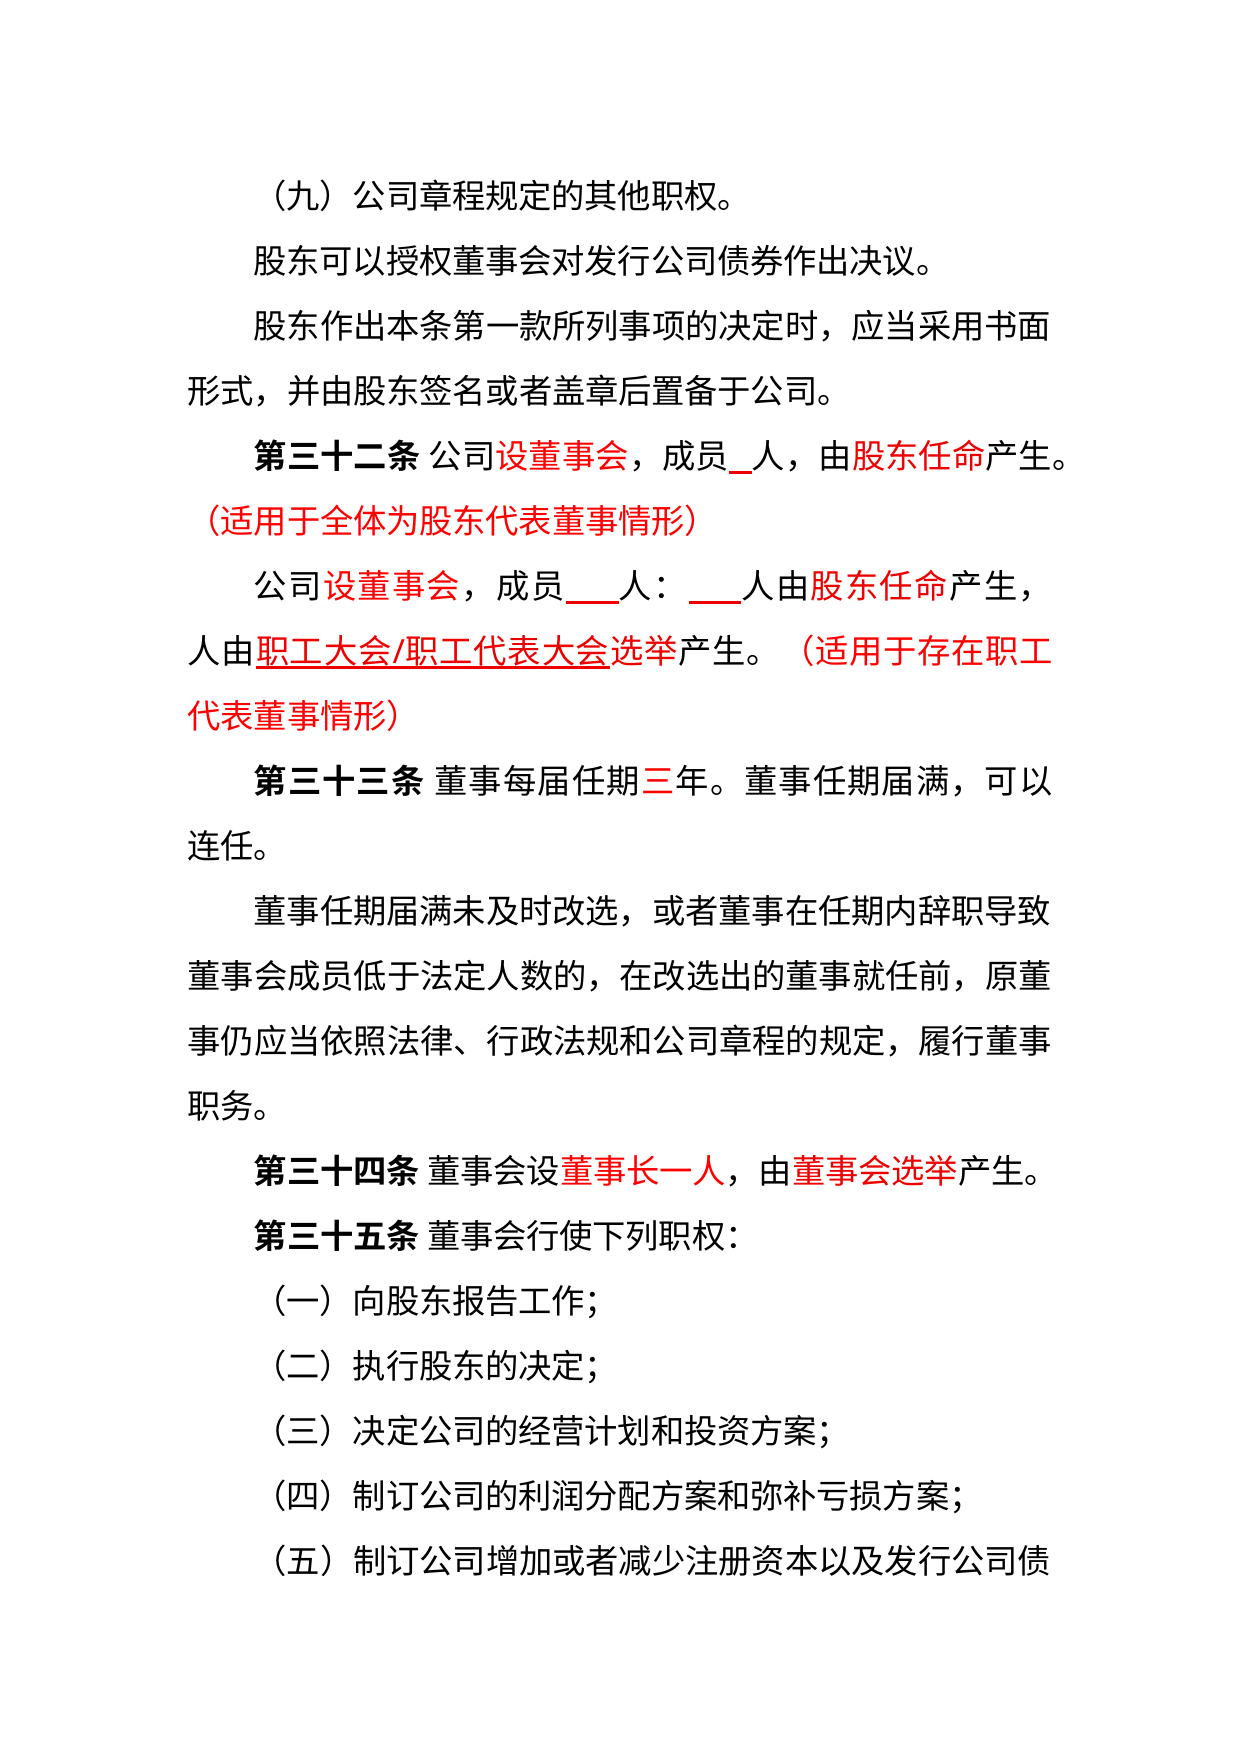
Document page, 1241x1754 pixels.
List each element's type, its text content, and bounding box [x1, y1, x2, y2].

text （二）执行股东的决定； [187, 1332, 1053, 1397]
text （一）向股东报告工作； [187, 1267, 1053, 1332]
text （九）公司章程规定的其他职权。 [187, 162, 1053, 227]
text 公司设董事会，成员 人： 人由股东任命产生， 人由职工大会/职工代表大会选举产生。（适用于存在职工代表董事情形） [187, 552, 1053, 747]
text 股东可以授权董事会对发行公司债券作出决议。 [187, 227, 1053, 292]
text 董事任期届满未及时改选，或者董事在任期内辞职导致董事会成员低于法定人数的，在改选出的董事就任前，原董事仍应当依照法律、行政法规和公司章程的规定，履行董事职务。 [187, 877, 1053, 1137]
text 第三十四条 董事会设董事长一人，由董事会选举产生。 [187, 1137, 1053, 1202]
text 第三十三条 董事每届任期三年。董事任期届满，可以连任。 [187, 747, 1053, 877]
text （四）制订公司的利润分配方案和弥补亏损方案； [187, 1462, 1053, 1527]
text 股东作出本条第一款所列事项的决定时，应当采用书面形式，并由股东签名或者盖章后置备于公司。 [187, 292, 1053, 422]
text （三）决定公司的经营计划和投资方案； [187, 1397, 1053, 1462]
text 第三十五条 董事会行使下列职权： [187, 1202, 1053, 1267]
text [187, 1527, 1053, 1592]
text 第三十二条 公司设董事会，成员 人，由股东任命产生。（适用于全体为股东代表董事情形） [187, 422, 1053, 552]
